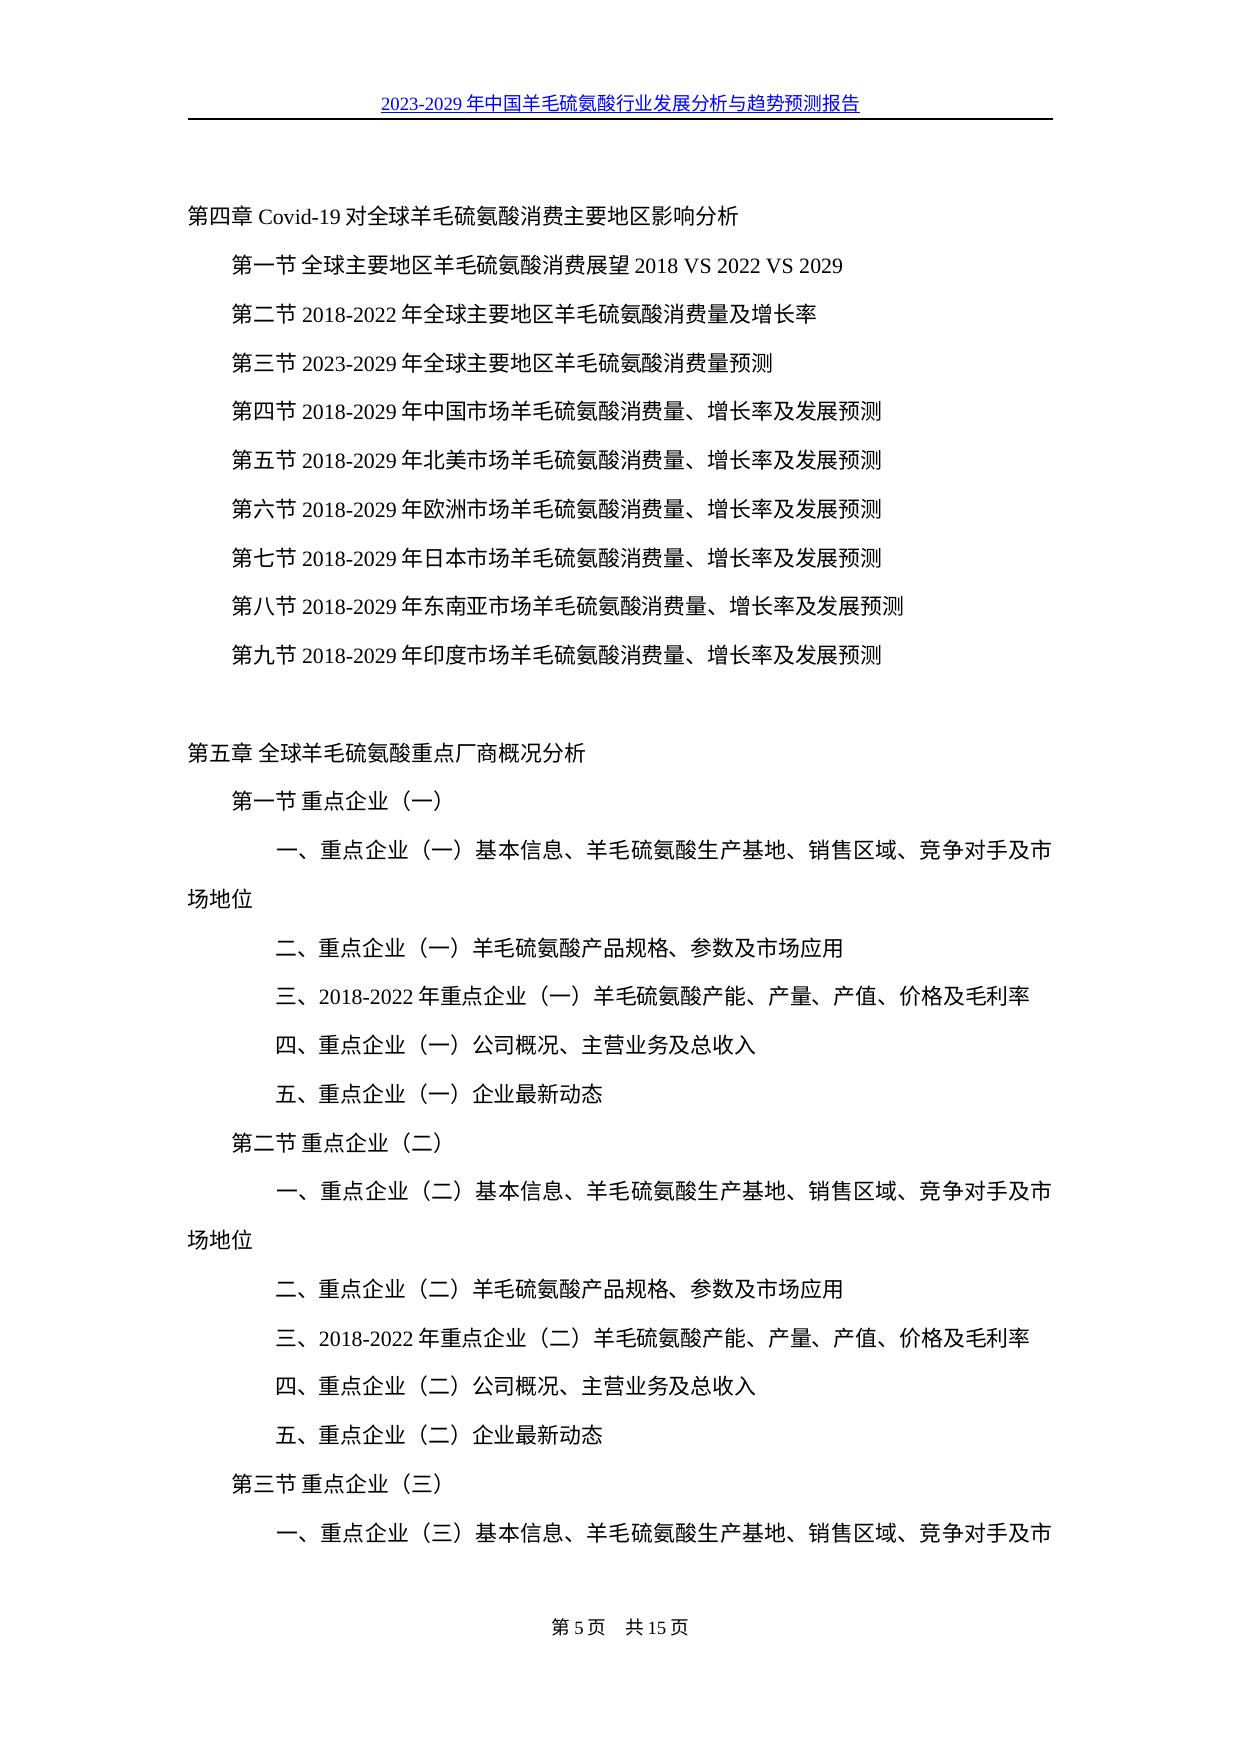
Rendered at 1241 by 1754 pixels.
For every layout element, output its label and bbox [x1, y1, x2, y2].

text [187, 150, 1053, 1548]
